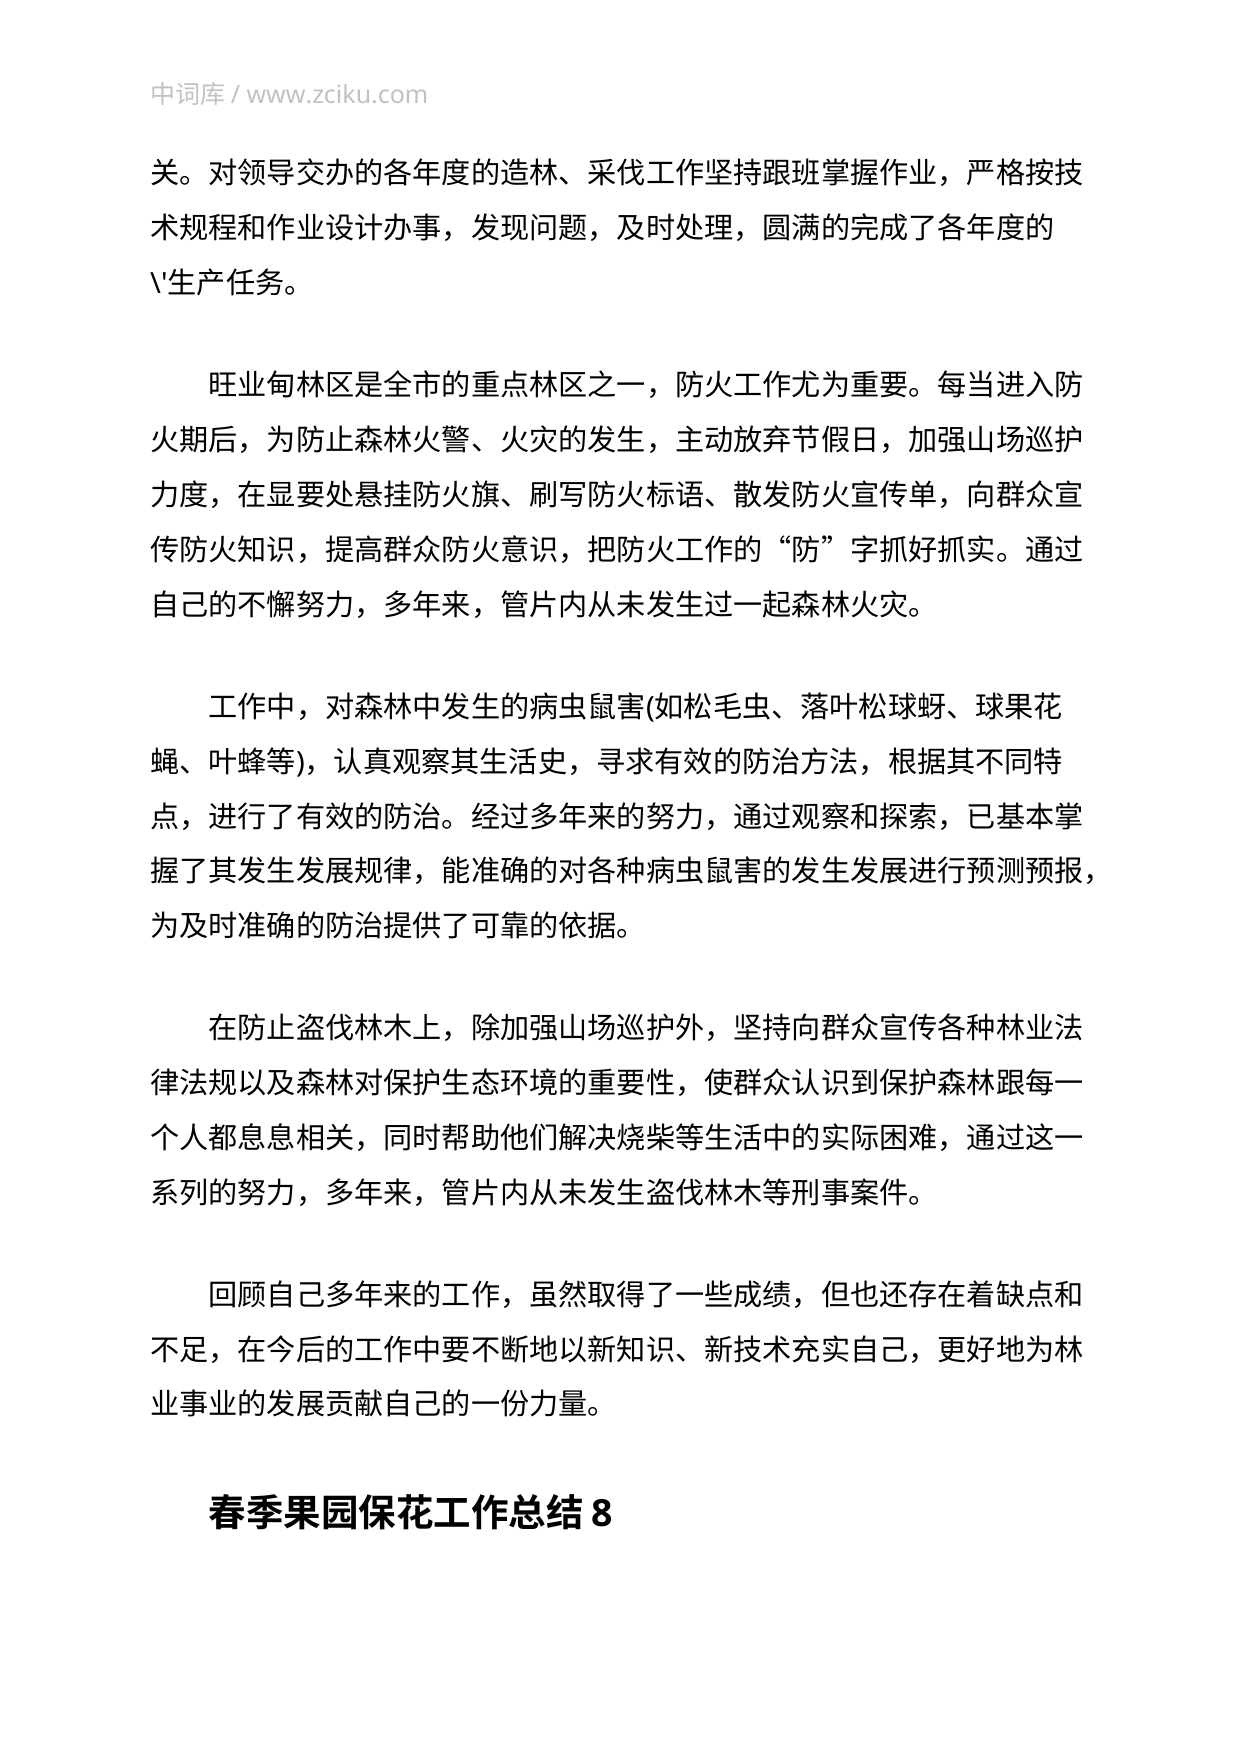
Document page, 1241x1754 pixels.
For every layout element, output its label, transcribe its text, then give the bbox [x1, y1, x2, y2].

text 旺业甸林区是全市的重点林区之一，防火工作尤为重要。每当进入防火期后，为防止森林火警、火灾的发生，主动放弃节假日，加强山场巡护力度，在显要处悬挂防火旗、刷写防火标语、散发防火宣传单，向群众宣传防火知识，提高群众防火意识，把防火工作的“防”字抓好抓实。通过自己的不懈努力，多年来，管片内从未发生过一起森林火灾。 [150, 362, 1090, 624]
text 工作中，对森林中发生的病虫鼠害(如松毛虫、落叶松球蚜、球果花蝇、叶蜂等)，认真观察其生活史，寻求有效的防治方法，根据其不同特点，进行了有效的防治。经过多年来的努力，通过观察和探索，已基本掌握了其发生发展规律，能准确的对各种病虫鼠害的发生发展进行预测预报，为及时准确的防治提供了可靠的依据。 [150, 683, 1090, 945]
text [150, 150, 1090, 302]
text 春季果园保花工作总结8 [150, 1483, 1090, 1537]
text 在防止盗伐林木上，除加强山场巡护外，坚持向群众宣传各种林业法律法规以及森林对保护生态环境的重要性，使群众认识到保护森林跟每一个人都息息相关，同时帮助他们解决烧柴等生活中的实际困难，通过这一系列的努力，多年来，管片内从未发生盗伐林木等刑事案件。 [150, 1005, 1090, 1212]
text 回顾自己多年来的工作，虽然取得了一些成绩，但也还存在着缺点和不足，在今后的工作中要不断地以新知识、新技术充实自己，更好地为林业事业的发展贡献自己的一份力量。 [150, 1271, 1090, 1423]
